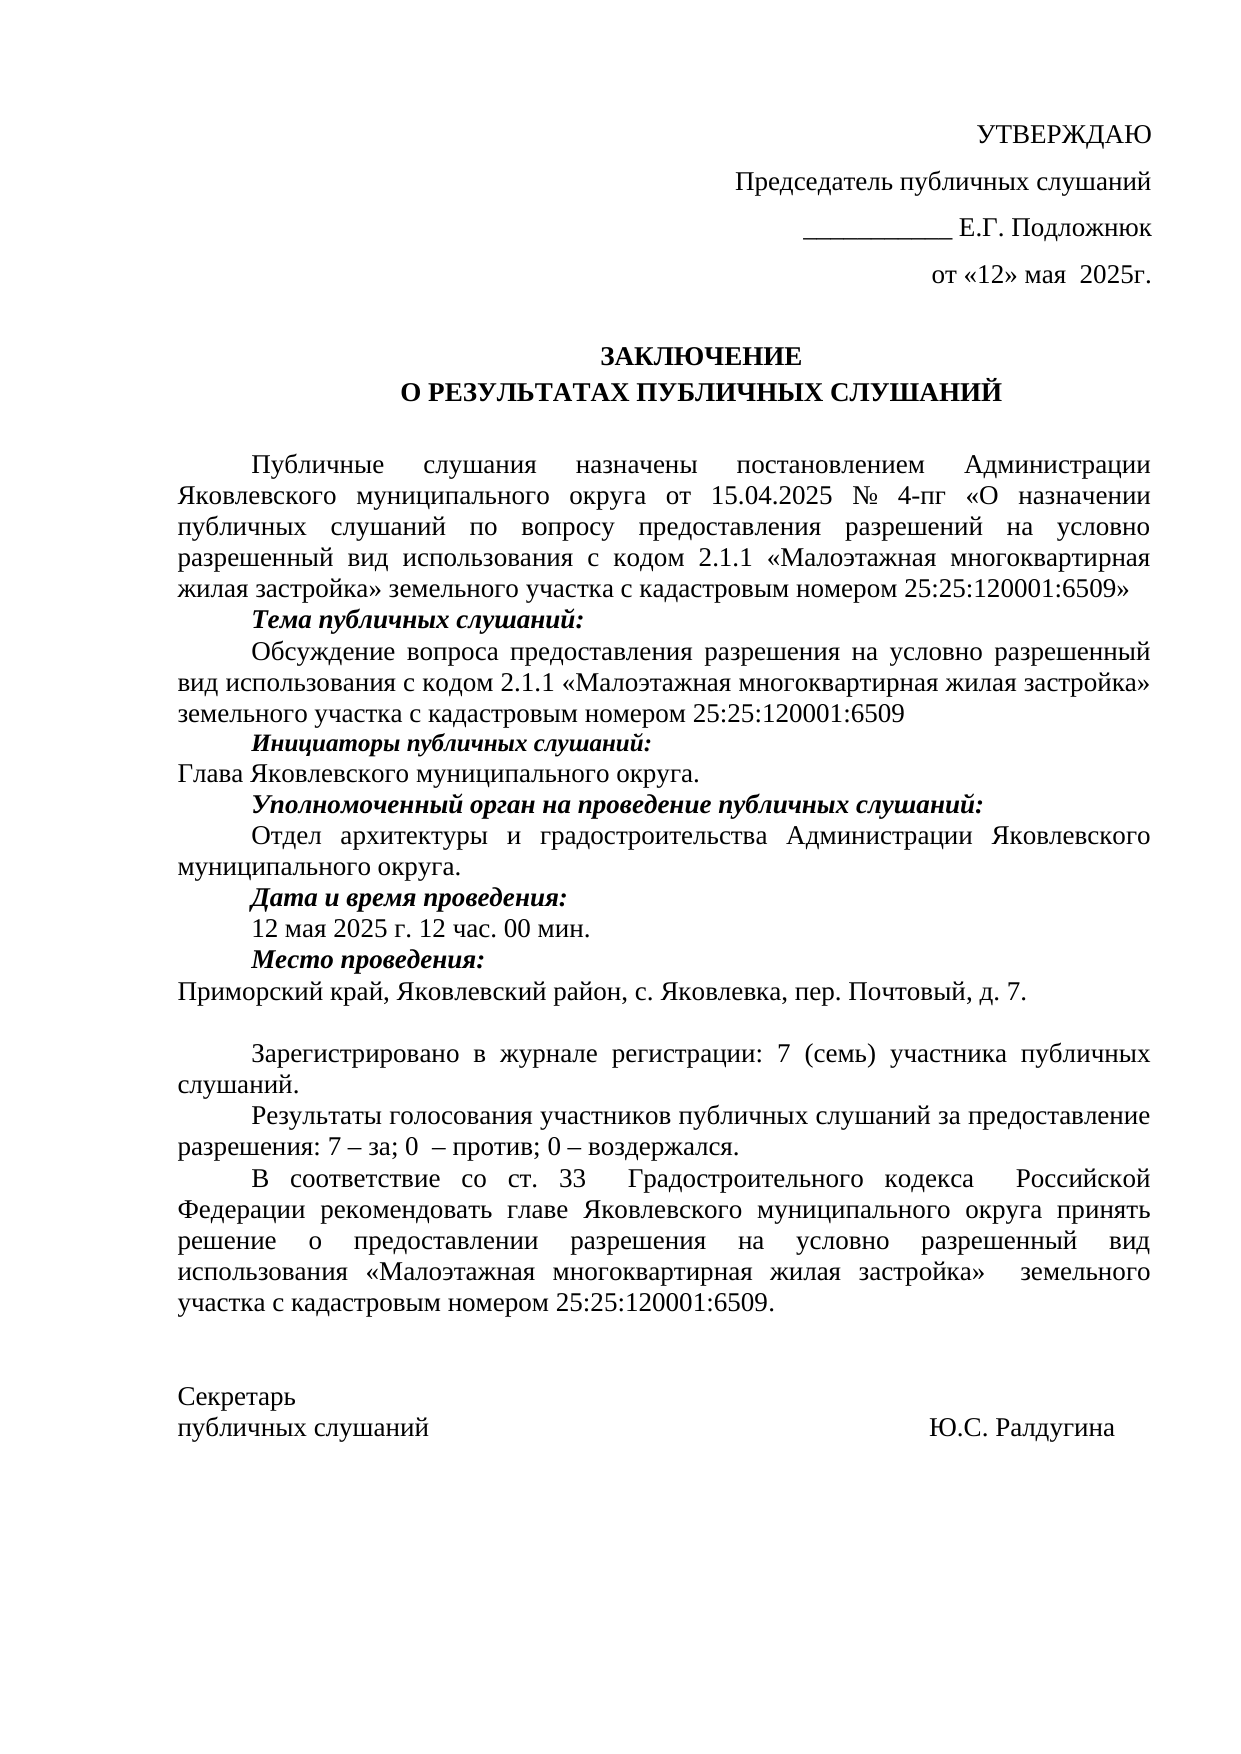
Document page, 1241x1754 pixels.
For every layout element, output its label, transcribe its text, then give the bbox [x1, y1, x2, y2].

text О РЕЗУЛЬТАТАХ ПУБЛИЧНЫХ СЛУШАНИЙ [177, 376, 1152, 407]
text Результаты голосования участников публичных слушаний за предоставление разрешения: 7 – за; 0 – против; 0 – воздержался. [177, 1099, 1152, 1162]
text Тема публичных слушаний: [177, 603, 1152, 634]
text Глава Яковлевского муниципального округа. [177, 757, 1152, 788]
text Приморский край, Яковлевский район, с. Яковлевка, пер. Почтовый, д. 7. [177, 975, 1152, 1006]
text ЗАКЛЮЧЕНИЕ [177, 341, 1152, 372]
text Уполномоченный орган на проведение публичных слушаний: [177, 788, 1152, 819]
text Зарегистрировано в журнале регистрации: 7 (семь) участника публичных слушаний. [177, 1037, 1152, 1099]
text от «12» мая 2025г. [177, 258, 1152, 289]
text ___________ Е.Г. Подложнюк [177, 211, 1152, 243]
text Председатель публичных слушаний [177, 165, 1152, 196]
text Дата и время проведения: [177, 881, 1152, 912]
text Обсуждение вопроса предоставления разрешения на условно разрешенный вид использования с кодом 2.1.1 «Малоэтажная многоквартирная жилая застройка» земельного участка с кадастровым номером 25:25:120001:6509 [177, 634, 1152, 728]
text Отдел архитектуры и градостроительства Администрации Яковлевского муниципального округа. [177, 819, 1152, 881]
text УТВЕРЖДАЮ [177, 118, 1152, 149]
text Место проведения: [177, 944, 1152, 975]
text публичных слушаний Ю.С. Ралдугина [177, 1411, 1152, 1442]
text Публичные слушания назначены постановлением Администрации Яковлевского муниципального округа от 15.04.2025 № 4-пг «О назначении публичных слушаний по вопросу предоставления разрешений на условно разрешенный вид использования с кодом 2.1.1 «Малоэтажная многоквартирная жилая застройка» земельного участка с кадастровым номером 25:25:120001:6509» [177, 448, 1152, 603]
text 12 мая 2025 г. 12 час. 00 мин. [177, 912, 1152, 944]
text Секретарь [177, 1380, 1152, 1411]
text Инициаторы публичных слушаний: [177, 728, 1152, 757]
text В соответствие со ст. 33 Градостроительного кодекса Российской Федерации рекомендовать главе Яковлевского муниципального округа принять решение о предоставлении разрешения на условно разрешенный вид использования «Малоэтажная многоквартирная жилая застройка» земельного участка с кадастровым номером 25:25:120001:6509. [177, 1162, 1152, 1317]
